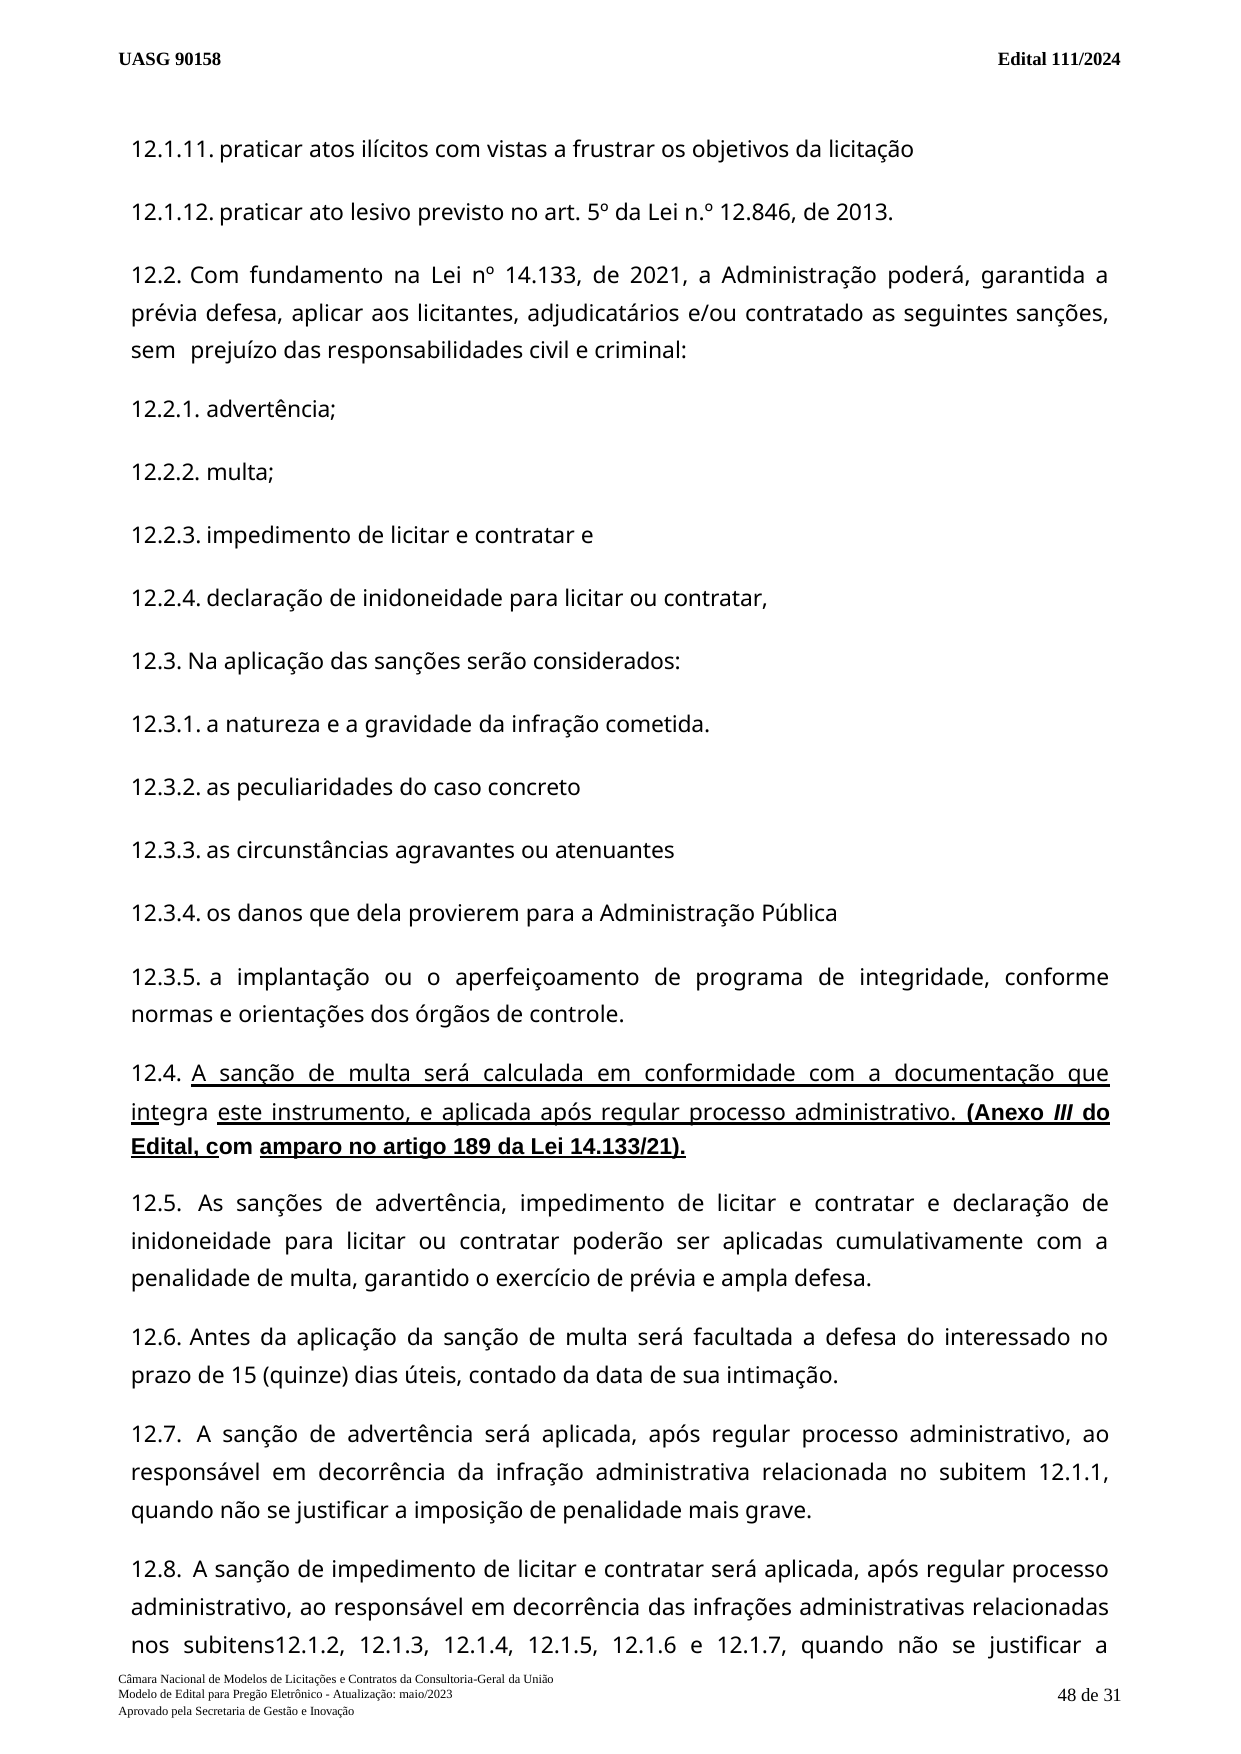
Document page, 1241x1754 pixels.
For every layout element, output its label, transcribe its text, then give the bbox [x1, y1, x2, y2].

list impedimento de licitar e contratar e [131, 519, 1121, 551]
list As sanções de advertência, impedimento de licitar e contratar e declaração de inidoneidade para licitar ou contratar poderão ser aplicadas cumulativamente com a penalidade de multa, garantido o exercício de prévia e ampla defesa. [131, 1187, 1110, 1294]
list a implantação ou o aperfeiçoamento de programa de integridade, conforme normas e orientações dos órgãos de controle. [131, 960, 1110, 1029]
list praticar atos ilícitos com vistas a frustrar os objetivos da licitação [131, 133, 1121, 164]
list A sanção de advertência será aplicada, após regular processo administrativo, ao responsável em decorrência da infração administrativa relacionada no subitem 12.1.1, quando não se justificar a imposição de penalidade mais grave. [131, 1418, 1110, 1525]
list as circunstâncias agravantes ou atenuantes [131, 834, 1121, 866]
list Antes da aplicação da sanção de multa será facultada a defesa do interessado no prazo de 15 (quinze) dias úteis, contado da data de sua intimação. [131, 1321, 1110, 1390]
list Na aplicação das sanções serão considerados: [131, 645, 1121, 677]
list Com fundamento na Lei nº 14.133, de 2021, a Administração poderá, garantida a prévia defesa, aplicar aos licitantes, adjudicatários e/ou contratado as seguintes sanções, sem prejuízo das responsabilidades civil e criminal: [131, 259, 1110, 366]
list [131, 1553, 1110, 1660]
list a natureza e a gravidade da infração cometida. [131, 708, 1121, 739]
list praticar ato lesivo previsto no art. 5º da Lei n.º 12.846, de 2013. [131, 196, 1121, 227]
list as peculiaridades do caso concreto [131, 771, 1121, 803]
list multa; [131, 456, 1121, 488]
list declaração de inidoneidade para licitar ou contratar, [131, 582, 1121, 614]
list advertência; [131, 393, 1121, 424]
list os danos que dela provierem para a Administração Pública [131, 897, 1121, 929]
list A sanção de multa será calculada em conformidade com a documentação que integra este instrumento, e aplicada após regular processo administrativo. (Anexo III do Edital, com amparo no artigo 189 da Lei 14.133/21). [131, 1057, 1110, 1159]
